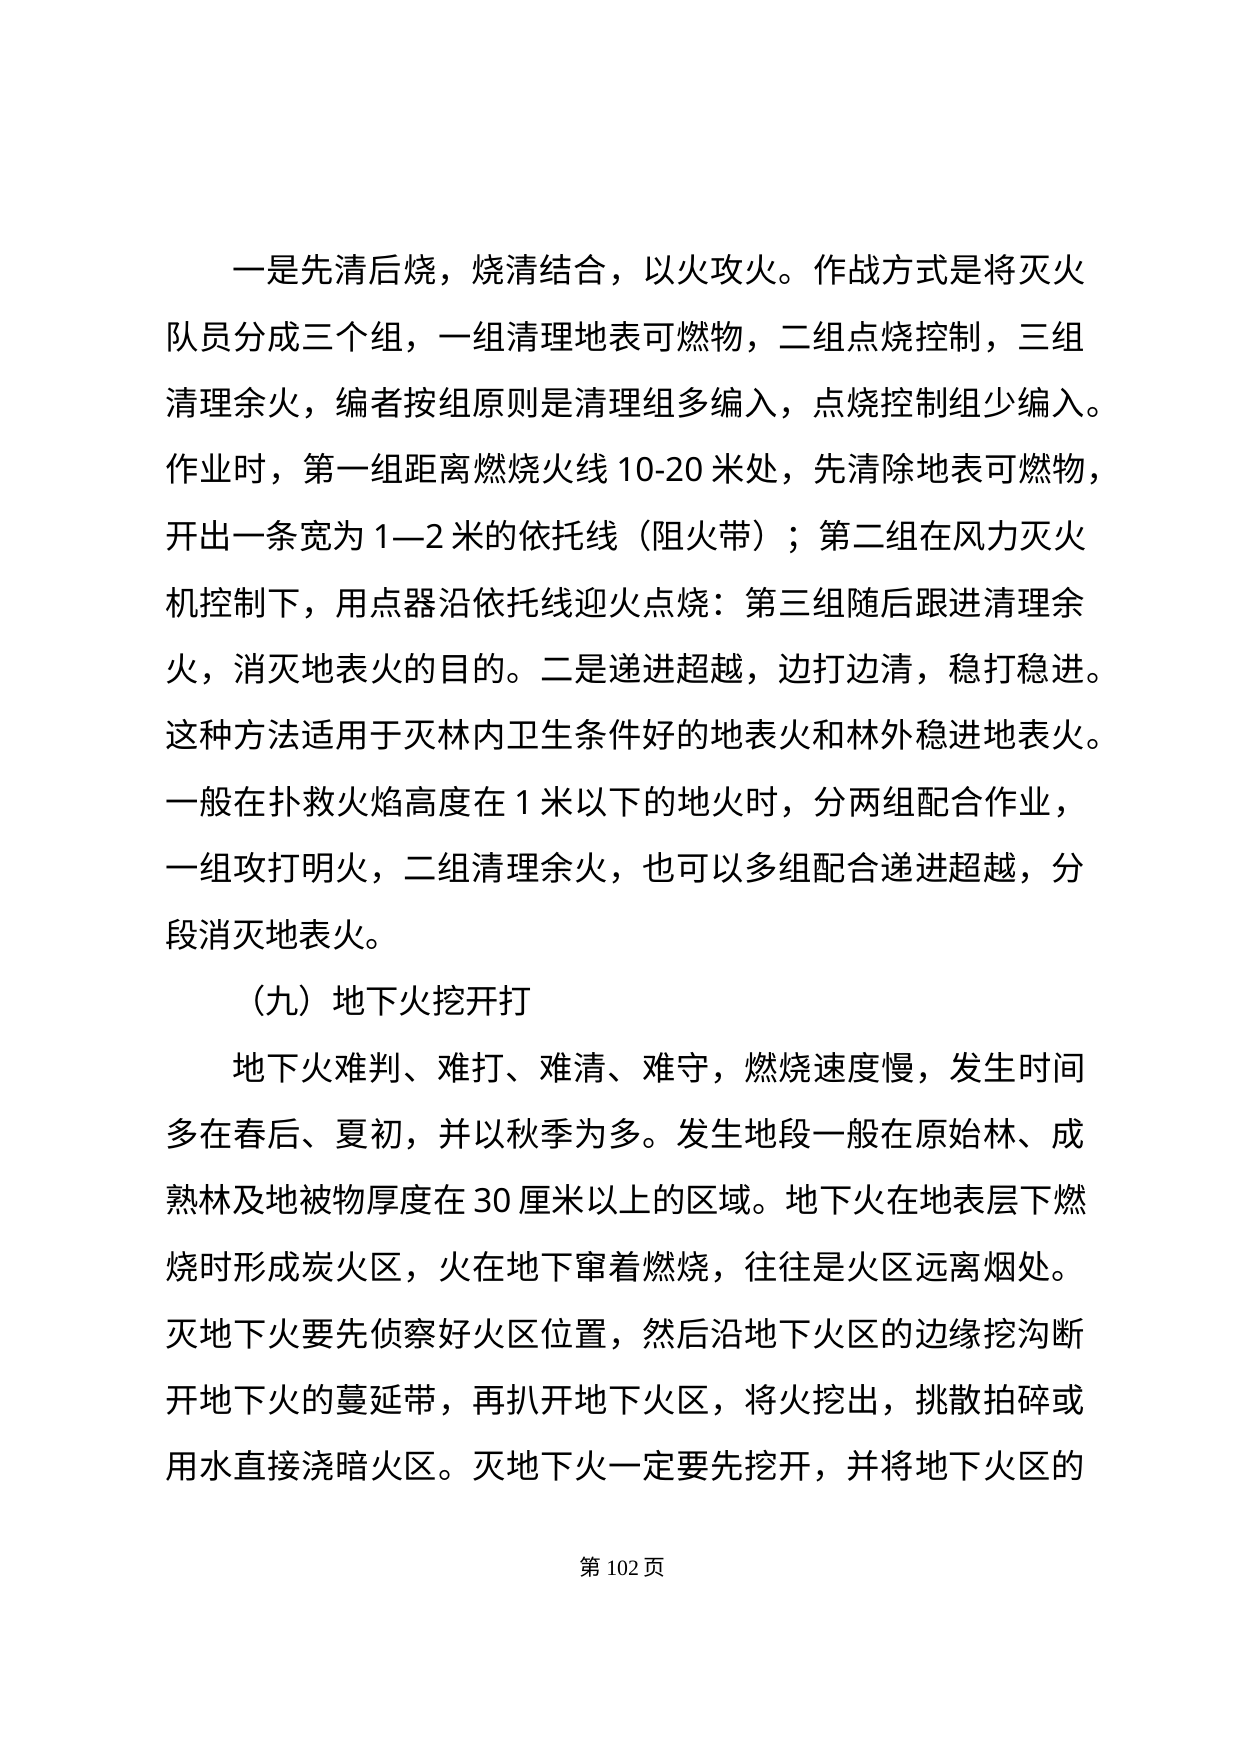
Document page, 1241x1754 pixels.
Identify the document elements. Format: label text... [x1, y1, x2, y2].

list 一是先清后烧，烧清结合，以火攻火。作战方式是将灭火队员分成三个组，一组清理地表可燃物，二组点烧控制，三组清理余火，编者按组原则是清理组多编入，点烧控制组少编入。作业时，第一组距离燃烧火线10-20米处，先清除地表可燃物，开出一条宽为1—2米的依托线（阻火带）；第二组在风力灭火机控制下，用点器沿依托线迎火点烧：第三组随后跟进清理余火，消灭地表火的目的。二是递进超越，边打边清，稳打稳进。这种方法适用于灭林内卫生条件好的地表火和林外稳进地表火。一般在扑救火焰高度在1米以下的地火时，分两组配合作业，一组攻打明火，二组清理余火，也可以多组配合递进超越，分段消灭地表火。 [165, 235, 1087, 966]
list （九）地下火挖开打 [165, 966, 1087, 1032]
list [165, 1032, 1087, 1498]
